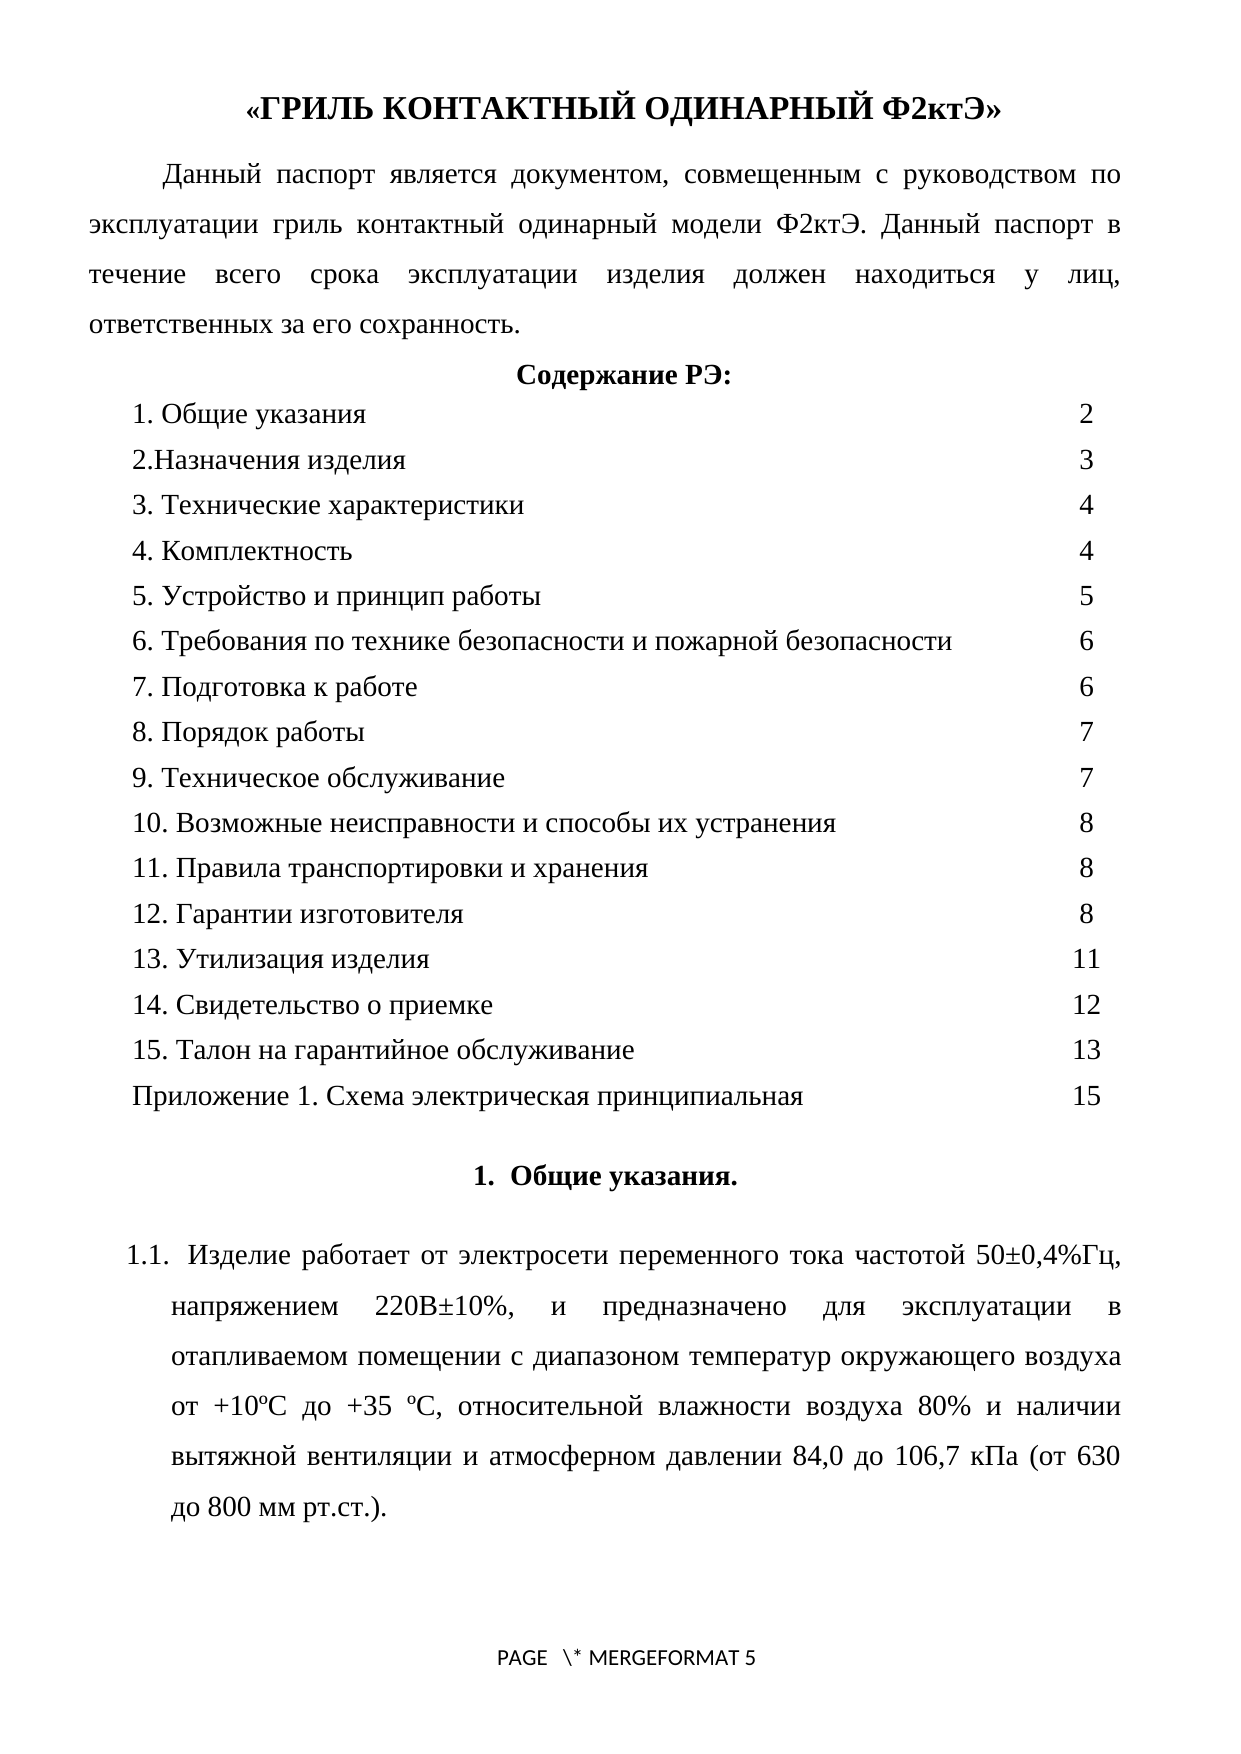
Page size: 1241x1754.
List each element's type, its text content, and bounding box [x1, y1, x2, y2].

table_cell 4. Комплектность [89, 527, 1051, 572]
table_header 1. Общие указания [89, 391, 1051, 436]
table_cell 12 [1051, 981, 1122, 1026]
table_cell 5. Устройство и принцип работы [89, 572, 1051, 618]
table_cell 6. Требования по технике безопасности и пожарной безопасности [89, 618, 1051, 663]
list Общие указания. [89, 1158, 1122, 1191]
table_header 2 [1051, 391, 1122, 436]
table_cell 7 [1051, 754, 1122, 799]
table_cell 2.Назначения изделия [89, 436, 1051, 481]
table_cell 7. Подготовка к работе [89, 663, 1051, 708]
table_cell 4 [1051, 527, 1122, 572]
table_cell 11. Правила транспортировки и хранения [89, 845, 1051, 890]
table_cell Приложение 1. Схема электрическая принципиальная [89, 1072, 1051, 1117]
text Содержание РЭ: [126, 357, 1122, 391]
table_cell 12. Гарантии изготовителя [89, 890, 1051, 936]
table_cell 8 [1051, 799, 1122, 845]
table_cell 13. Утилизация изделия [89, 936, 1051, 981]
table_cell 5 [1051, 572, 1122, 618]
text «ГРИЛЬ КОНТАКТНЫЙ ОДИНАРНЫЙ Ф2ктЭ» [126, 88, 1122, 127]
table_cell 15 [1051, 1072, 1122, 1117]
table_cell 8. Порядок работы [89, 709, 1051, 754]
table_cell 6 [1051, 618, 1122, 663]
table_cell 13 [1051, 1026, 1122, 1072]
table_cell 8 [1051, 890, 1122, 936]
list Изделие работает от электросети переменного тока частотой 50±0,4%Гц, напряжением 220В±10%, и предназначено для эксплуатации в отапливаемом помещении с диапазоном температур окружающего воздуха от +10ºС до +35 ºС, относительной влажности воздуха 80% и наличии вытяжной вентиляции и атмосферном давлении 84,0 до 106,7 кПа (от 630 до 800 мм рт.ст.). [126, 1237, 1122, 1522]
table_cell 11 [1051, 936, 1122, 981]
table_cell 7 [1051, 709, 1122, 754]
table_cell 4 [1051, 481, 1122, 527]
text Данный паспорт является документом, совмещенным с руководством по эксплуатации гриль контактный одинарный модели Ф2ктЭ. Данный паспорт в течение всего срока эксплуатации изделия должен находиться у лиц, ответственных за его сохранность. [89, 156, 1122, 340]
table_cell 9. Техническое обслуживание [89, 754, 1051, 799]
table_cell 3 [1051, 436, 1122, 481]
table_cell 10. Возможные неисправности и способы их устранения [89, 799, 1051, 845]
table_cell 14. Свидетельство о приемке [89, 981, 1051, 1026]
table_cell 3. Технические характеристики [89, 481, 1051, 527]
table_cell 6 [1051, 663, 1122, 708]
table_cell 15. Талон на гарантийное обслуживание [89, 1026, 1051, 1072]
table_cell 8 [1051, 845, 1122, 890]
